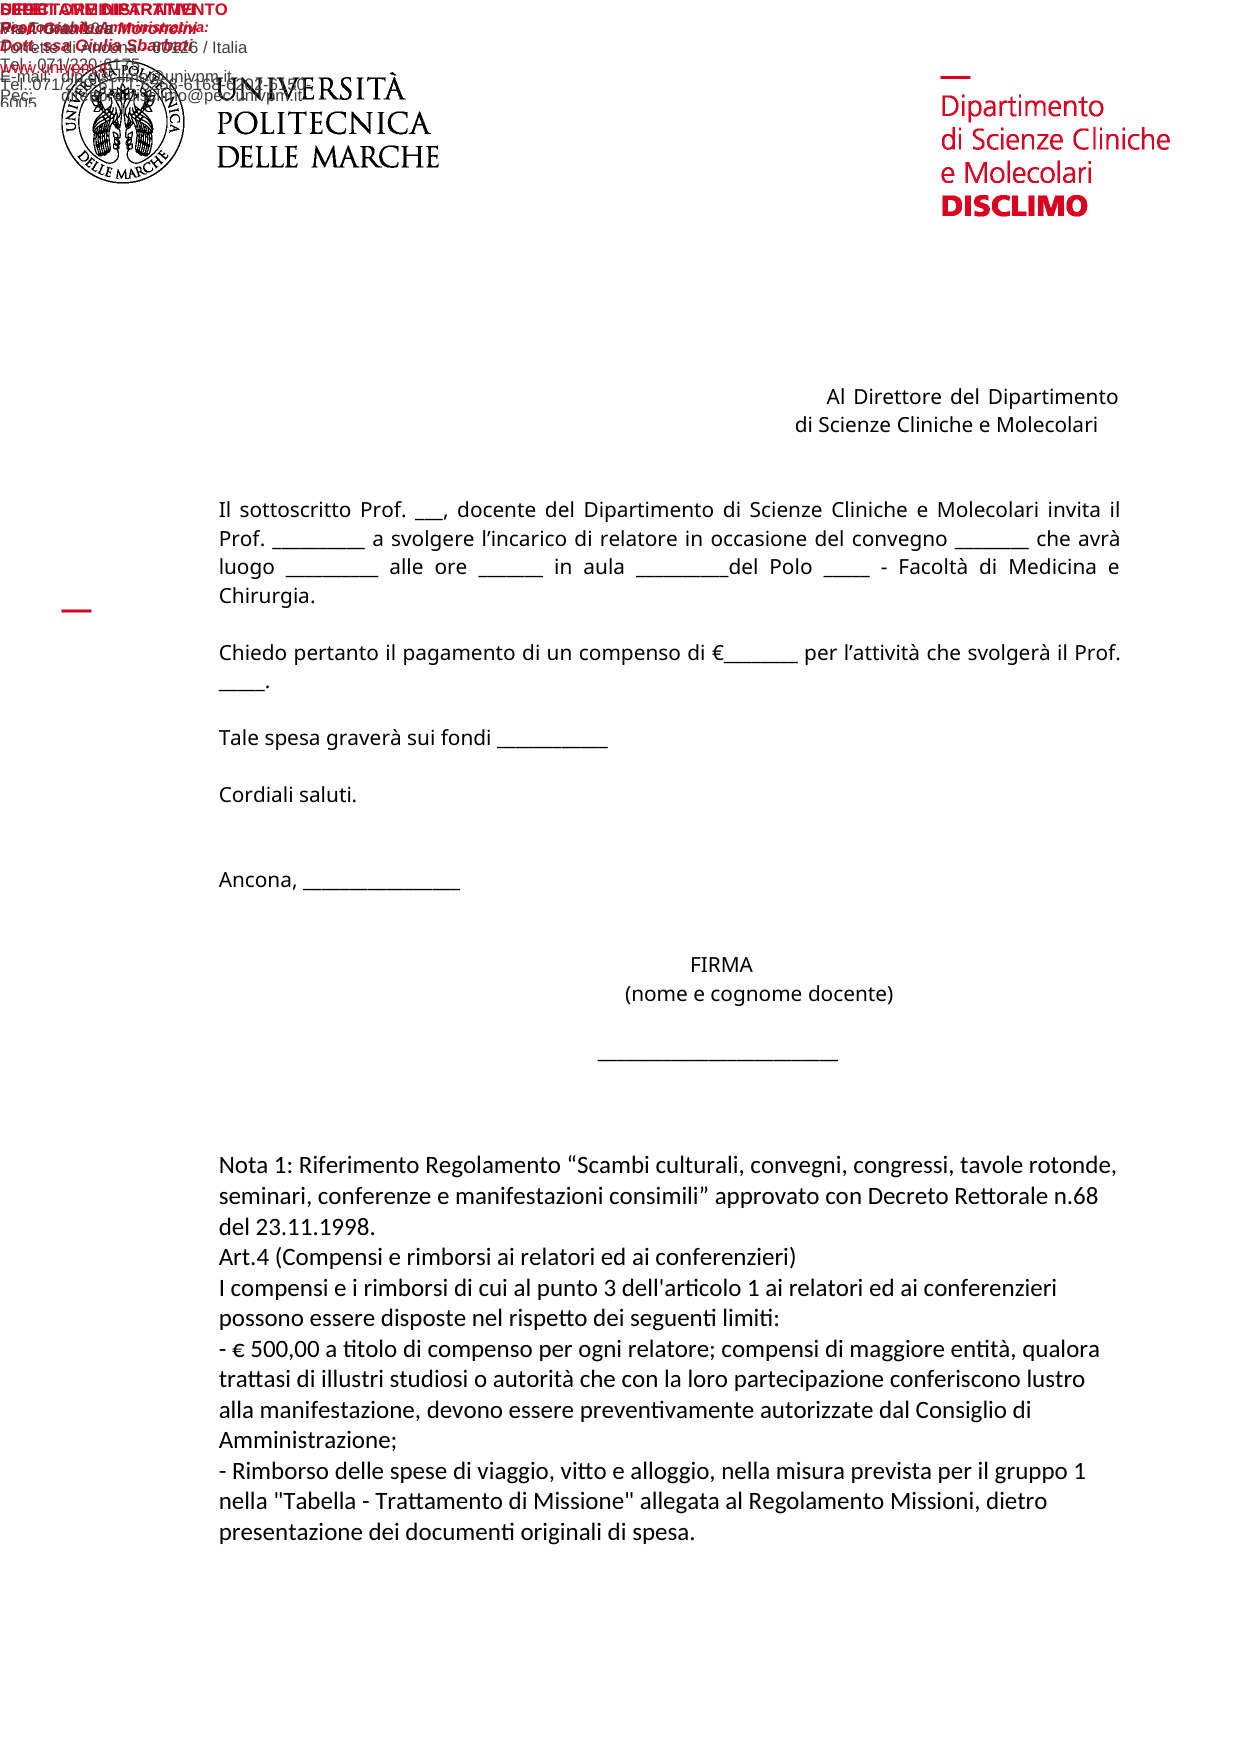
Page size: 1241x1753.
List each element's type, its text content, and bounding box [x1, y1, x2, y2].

text Tale spesa graverà sui fondi ____________ [218, 723, 1122, 751]
text Art.4 (Compensi e rimborsi ai relatori ed ai conferenzieri) [218, 1241, 1122, 1272]
picture [0, 60, 4, 71]
text Chiedo pertanto il pagamento di un compenso di €________ per l’attività che svolgerà il Prof. _____. [218, 638, 1122, 694]
text Il sottoscritto Prof. ___, docente del Dipartimento di Scienze Cliniche e Molecolari invita il Prof. __________ a svolgere l’incarico di relatore in occasione del convegno ________ che avrà luogo __________ alle ore _______ in aula __________del Polo _____ - Facoltà di Medicina e Chirurgia. [218, 496, 1122, 609]
text Al Direttore del Dipartimento di Scienze Cliniche e Molecolari [218, 382, 1122, 439]
text Ancona, _________________ [218, 865, 1122, 894]
picture [39, 60, 44, 69]
text Nota 1: Riferimento Regolamento “Scambi culturali, convegni, congressi, tavole rotonde, seminari, conferenze e manifestazioni consimili” approvato con Decreto Rettorale n.68 del 23.11.1998. [218, 1149, 1122, 1241]
text (nome e cognome docente) [218, 979, 1122, 1007]
text __________________________ [218, 1036, 1122, 1064]
text FIRMA [218, 951, 1122, 979]
picture [0, 0, 1240, 1753]
picture [34, 80, 39, 89]
text I compensi e i rimborsi di cui al punto 3 dell'articolo 1 ai relatori ed ai conferenzieri possono essere disposte nel rispetto dei seguenti limiti: - € 500,00 a titolo di compenso per ogni relatore; compensi di maggiore entità, qualora trattasi di illustri studiosi o autorità che con la loro partecipazione conferiscono lustro alla manifestazione, devono essere preventivamente autorizzate dal Consiglio di Amministrazione; - Rimborso delle spese di viaggio, vitto e alloggio, nella misura prevista per il gruppo 1 nella "Tabella - Trattamento di Missione" allegata al Regolamento Missioni, dietro presentazione dei documenti originali di spesa. [218, 1272, 1122, 1546]
text Cordiali saluti. [218, 780, 1122, 808]
